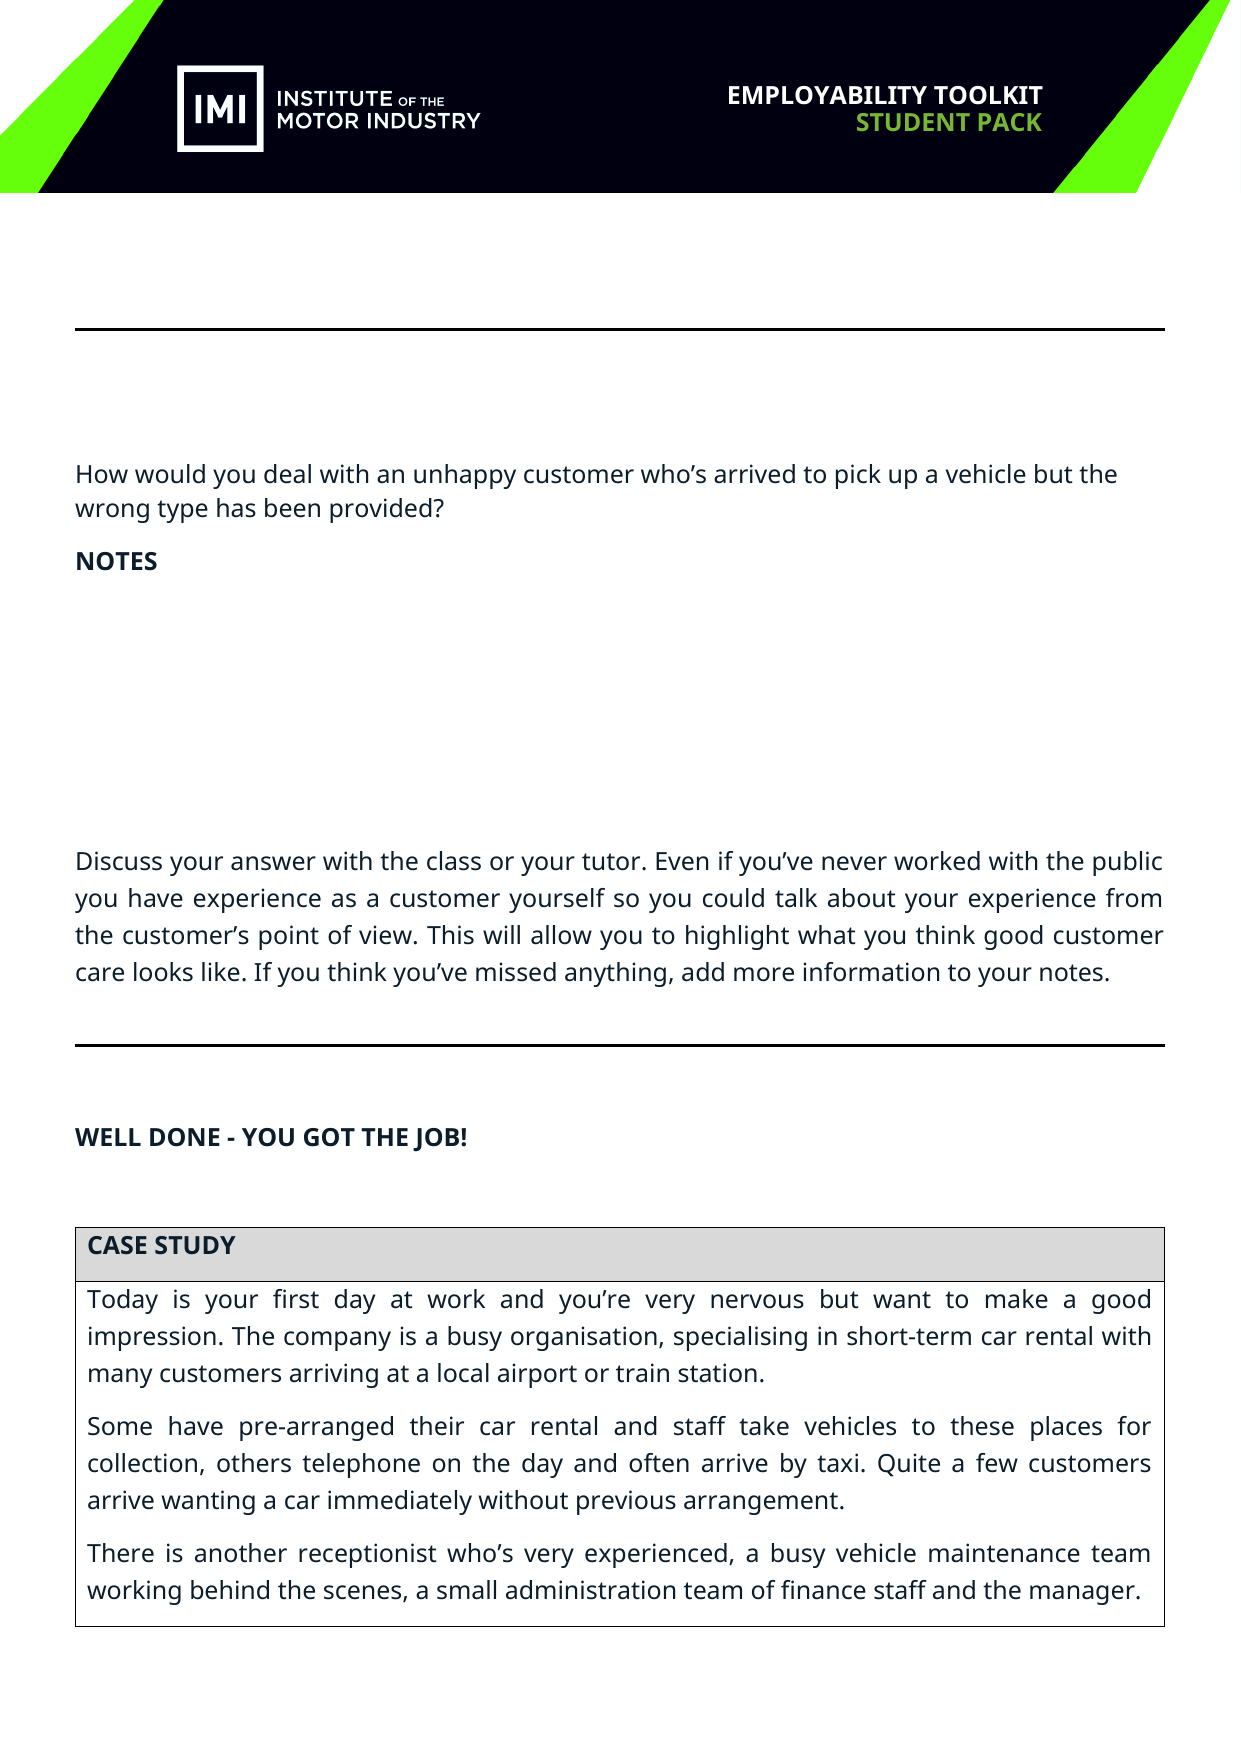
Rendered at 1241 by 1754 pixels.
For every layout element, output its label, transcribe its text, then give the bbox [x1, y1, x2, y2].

text How would you deal with an unhappy customer who’s arrived to pick up a vehicle but the wrong type has been provided? [75, 456, 1165, 524]
text Discuss your answer with the class or your tutor. Even if you’ve never worked with the public you have experience as a customer yourself so you could talk about your experience from the customer’s point of view. This will allow you to highlight what you think good customer care looks like. If you think you’ve missed anything, add more information to your notes. [75, 844, 1165, 988]
text NOTES [75, 543, 1165, 577]
table_cell Today is your first day at work and you’re very nervous but want to make a good impression. The company is a busy organisation, specialising in short-term car rental with many customers arriving at a local airport or train station. Some have pre-arranged their car rental and staff take vehicles to these places for collection, others telephone on the day and often arrive by taxi. Quite a few customers arrive wanting a car immediately without previous arrangement. There is another receptionist who’s very experienced, a busy vehicle maintenance team working behind the scenes, a small administration team of finance staff and the manager. [76, 1282, 1164, 1626]
text WELL DONE - YOU GOT THE JOB! [75, 1120, 1165, 1154]
table_header CASE STUDY [76, 1228, 1164, 1281]
picture [0, 0, 1241, 193]
